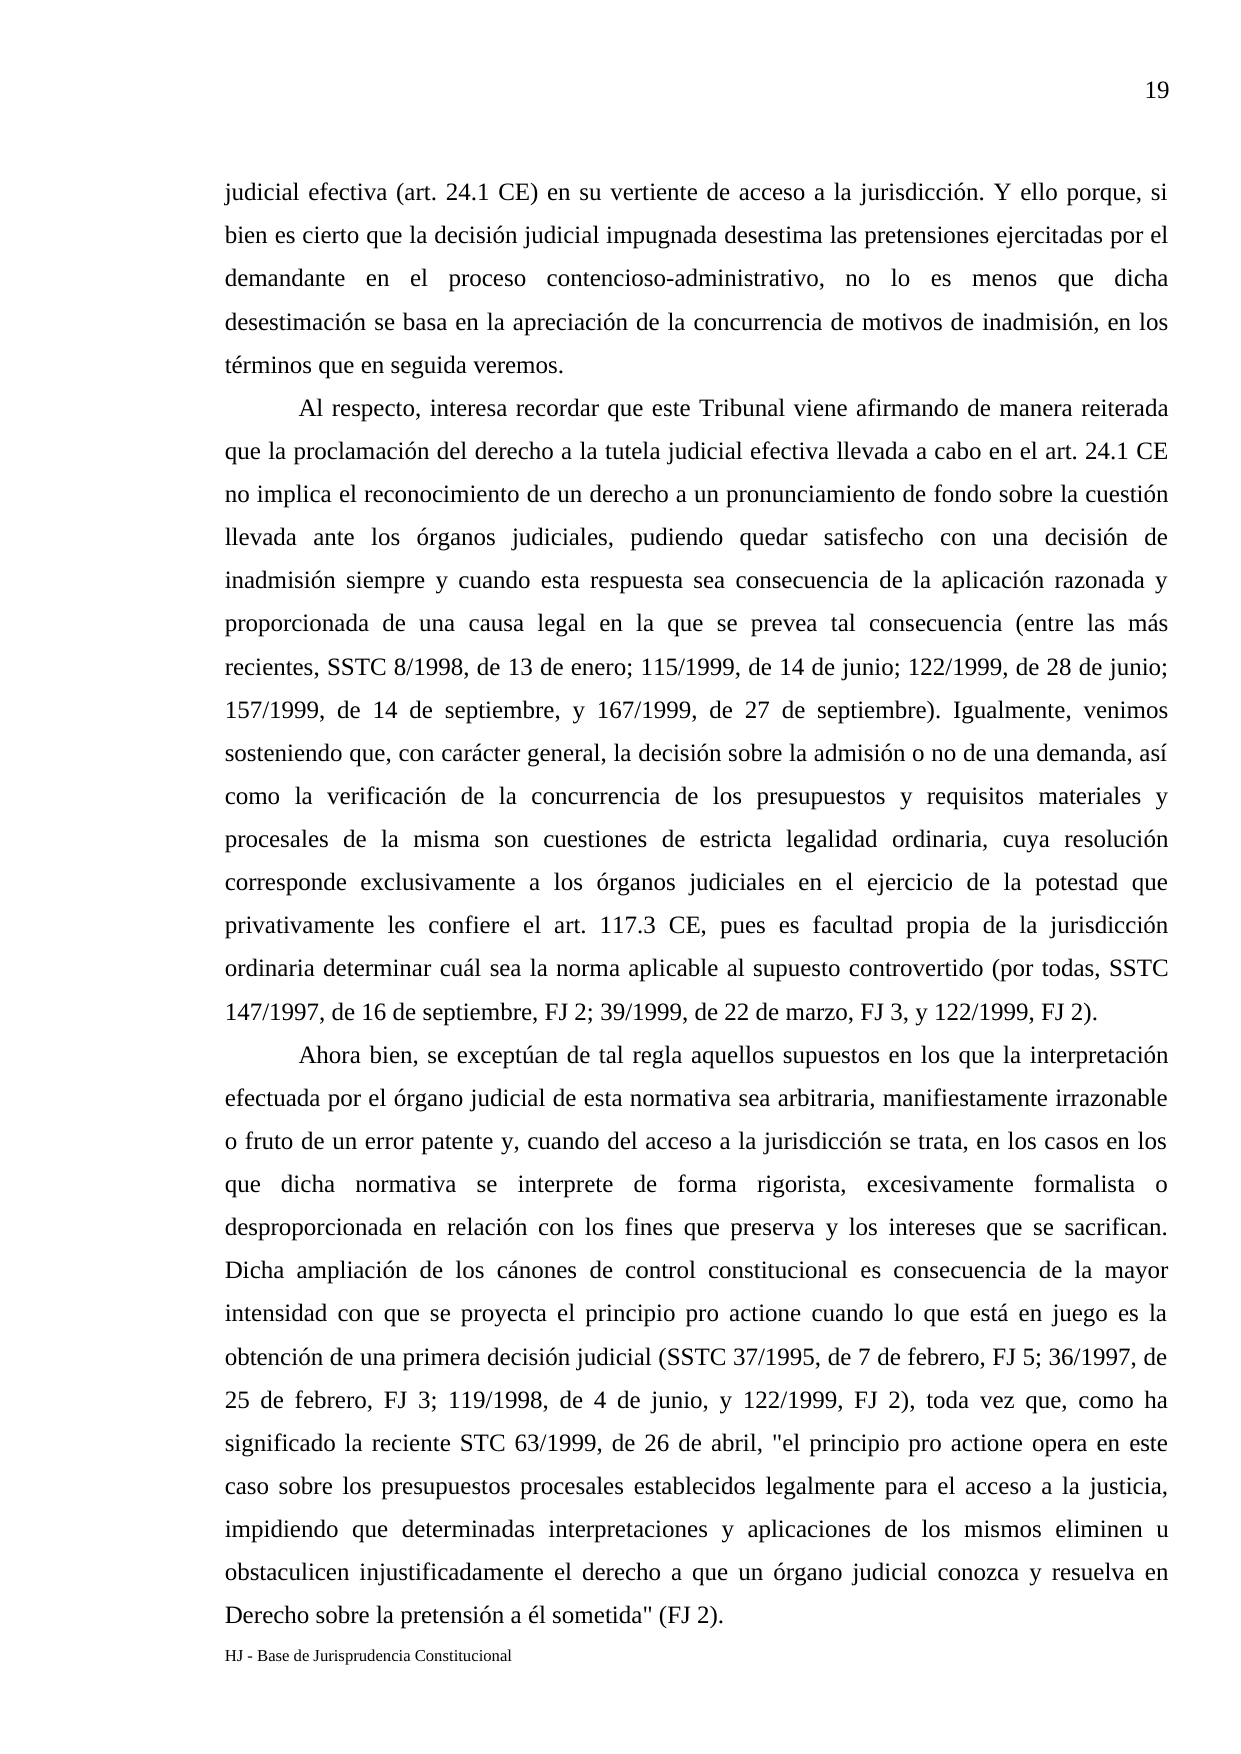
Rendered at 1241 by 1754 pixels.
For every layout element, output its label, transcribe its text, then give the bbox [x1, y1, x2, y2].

text Ahora bien, se exceptúan de tal regla aquellos supuestos en los que la interpretación efectuada por el órgano judicial de esta normativa sea arbitraria, manifiestamente irrazonable o fruto de un error patente y, cuando del acceso a la jurisdicción se trata, en los casos en los que dicha normativa se interprete de forma rigorista, excesivamente formalista o desproporcionada en relación con los fines que preserva y los intereses que se sacrifican. Dicha ampliación de los cánones de control constitucional es consecuencia de la mayor intensidad con que se proyecta el principio pro actione cuando lo que está en juego es la obtención de una primera decisión judicial (SSTC 37/1995, de 7 de febrero, FJ 5; 36/1997, de 25 de febrero, FJ 3; 119/1998, de 4 de junio, y 122/1999, FJ 2), toda vez que, como ha significado la reciente STC 63/1999, de 26 de abril, "el principio pro actione opera en este caso sobre los presupuestos procesales establecidos legalmente para el acceso a la justicia, impidiendo que determinadas interpretaciones y aplicaciones de los mismos eliminen u obstaculicen injustificadamente el derecho a que un órgano judicial conozca y resuelva en Derecho sobre la pretensión a él sometida" (FJ 2). [224, 1040, 1169, 1629]
text Al respecto, interesa recordar que este Tribunal viene afirmando de manera reiterada que la proclamación del derecho a la tutela judicial efectiva llevada a cabo en el art. 24.1 CE no implica el reconocimiento de un derecho a un pronunciamiento de fondo sobre la cuestión llevada ante los órganos judiciales, pudiendo quedar satisfecho con una decisión de inadmisión siempre y cuando esta respuesta sea consecuencia de la aplicación razonada y proporcionada de una causa legal en la que se prevea tal consecuencia (entre las más recientes, SSTC 8/1998, de 13 de enero; 115/1999, de 14 de junio; 122/1999, de 28 de junio; 157/1999, de 14 de septiembre, y 167/1999, de 27 de septiembre). Igualmente, venimos sosteniendo que, con carácter general, la decisión sobre la admisión o no de una demanda, así como la verificación de la concurrencia de los presupuestos y requisitos materiales y procesales de la misma son cuestiones de estricta legalidad ordinaria, cuya resolución corresponde exclusivamente a los órganos judiciales en el ejercicio de la potestad que privativamente les confiere el art. 117.3 CE, pues es facultad propia de la jurisdicción ordinaria determinar cuál sea la norma aplicable al supuesto controvertido (por todas, SSTC 147/1997, de 16 de septiembre, FJ 2; 39/1999, de 22 de marzo, FJ 3, y 122/1999, FJ 2). [224, 393, 1169, 1025]
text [224, 177, 1169, 378]
